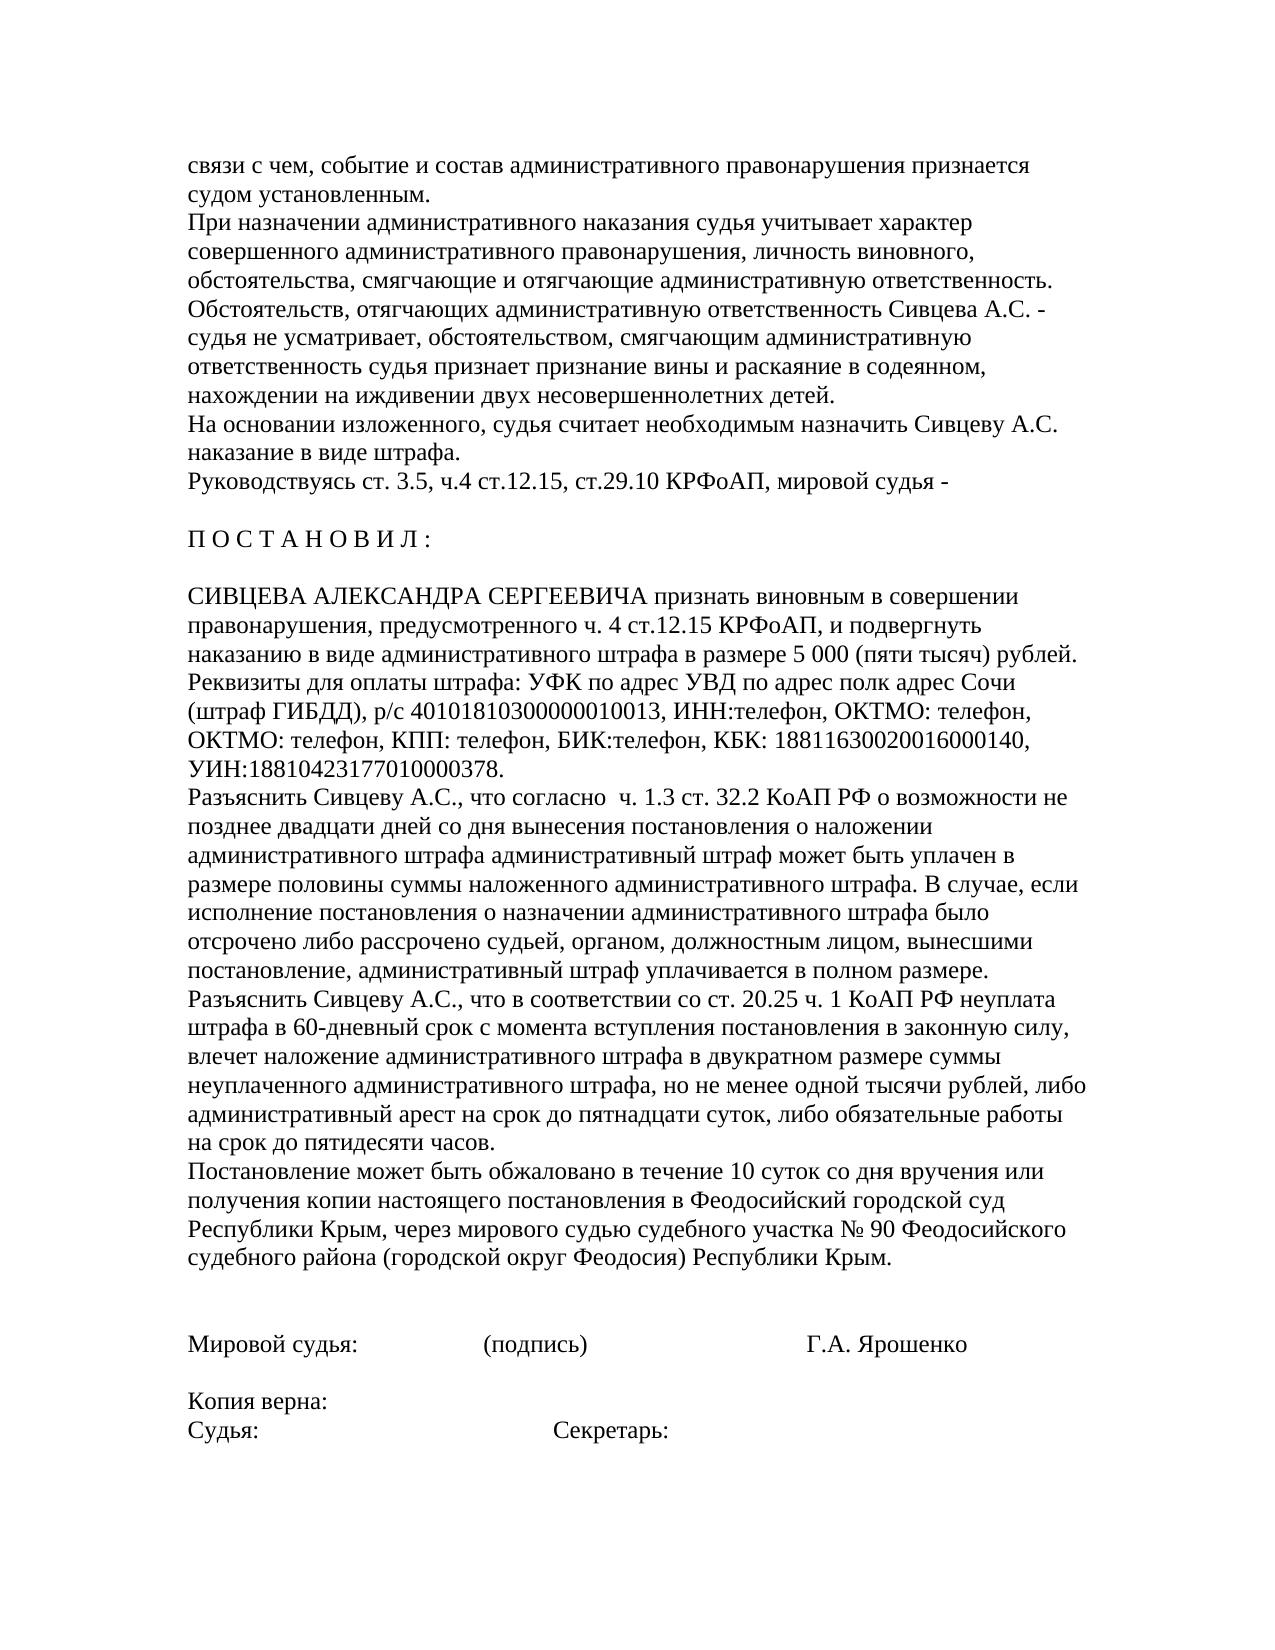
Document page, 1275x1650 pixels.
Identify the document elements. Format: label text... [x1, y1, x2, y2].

text П О С Т А Н О В И Л : [187, 524, 1087, 552]
text Разъяснить Сивцеву А.С., что согласно ч. 1.3 ст. 32.2 КоАП РФ о возможности не позднее двадцати дней со дня вынесения постановления о наложении административного штрафа административный штраф может быть уплачен в размере половины суммы наложенного административного штрафа. В случае, если исполнение постановления о назначении административного штрафа было отсрочено либо рассрочено судьей, органом, должностным лицом, вынесшими постановление, административный штраф уплачивается в полном размере. [187, 782, 1087, 984]
text СИВЦЕВА АЛЕКСАНДРА СЕРГЕЕВИЧА признать виновным в совершении правонарушения, предусмотренного ч. 4 ст.12.15 КРФоАП, и подвергнуть наказанию в виде административного штрафа в размере 5 000 (пяти тысяч) рублей. [187, 581, 1087, 667]
text Руководствуясь ст. 3.5, ч.4 ст.12.15, ст.29.10 КРФоАП, мировой судья - [187, 466, 1087, 495]
text При назначении административного наказания судья учитывает характер совершенного административного правонарушения, личность виновного, обстоятельства, смягчающие и отягчающие административную ответственность. [187, 207, 1087, 294]
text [187, 150, 1087, 207]
text Постановление может быть обжаловано в течение 10 суток со дня вручения или получения копии настоящего постановления в Феодосийский городской суд Республики Крым, через мирового судью судебного участка № 90 Феодосийского судебного района (городской округ Феодосия) Республики Крым. [187, 1156, 1087, 1271]
text Обстоятельств, отягчающих административную ответственность Сивцева А.С. - судья не усматривает, обстоятельством, смягчающим административную ответственность судья признает признание вины и раскаяние в содеянном, нахождении на иждивении двух несовершеннолетних детей. [187, 294, 1087, 409]
text Мировой судья: (подпись) Г.А. Ярошенко [187, 1329, 1087, 1357]
text Копия верна: [187, 1386, 1087, 1415]
text Разъяснить Сивцеву А.С., что в соответствии со ст. 20.25 ч. 1 КоАП РФ неуплата штрафа в 60-дневный срок с момента вступления постановления в законную силу, влечет наложение административного штрафа в двукратном размере суммы неуплаченного административного штрафа, но не менее одной тысячи рублей, либо административный арест на срок до пятнадцати суток, либо обязательные работы на срок до пятидесяти часов. [187, 984, 1087, 1156]
text На основании изложенного, судья считает необходимым назначить Сивцеву А.С. наказание в виде штрафа. [187, 409, 1087, 466]
text Реквизиты для оплаты штрафа: УФК по адрес УВД по адрес полк адрес Сочи (штраф ГИБДД), р/с 40101810300000010013, ИНН:телефон, ОКТМО: телефон, ОКТМО: телефон, КПП: телефон, БИК:телефон, КБК: 18811630020016000140, УИН:18810423177010000378. [187, 667, 1087, 782]
text Судья: Секретарь: [187, 1415, 1087, 1444]
